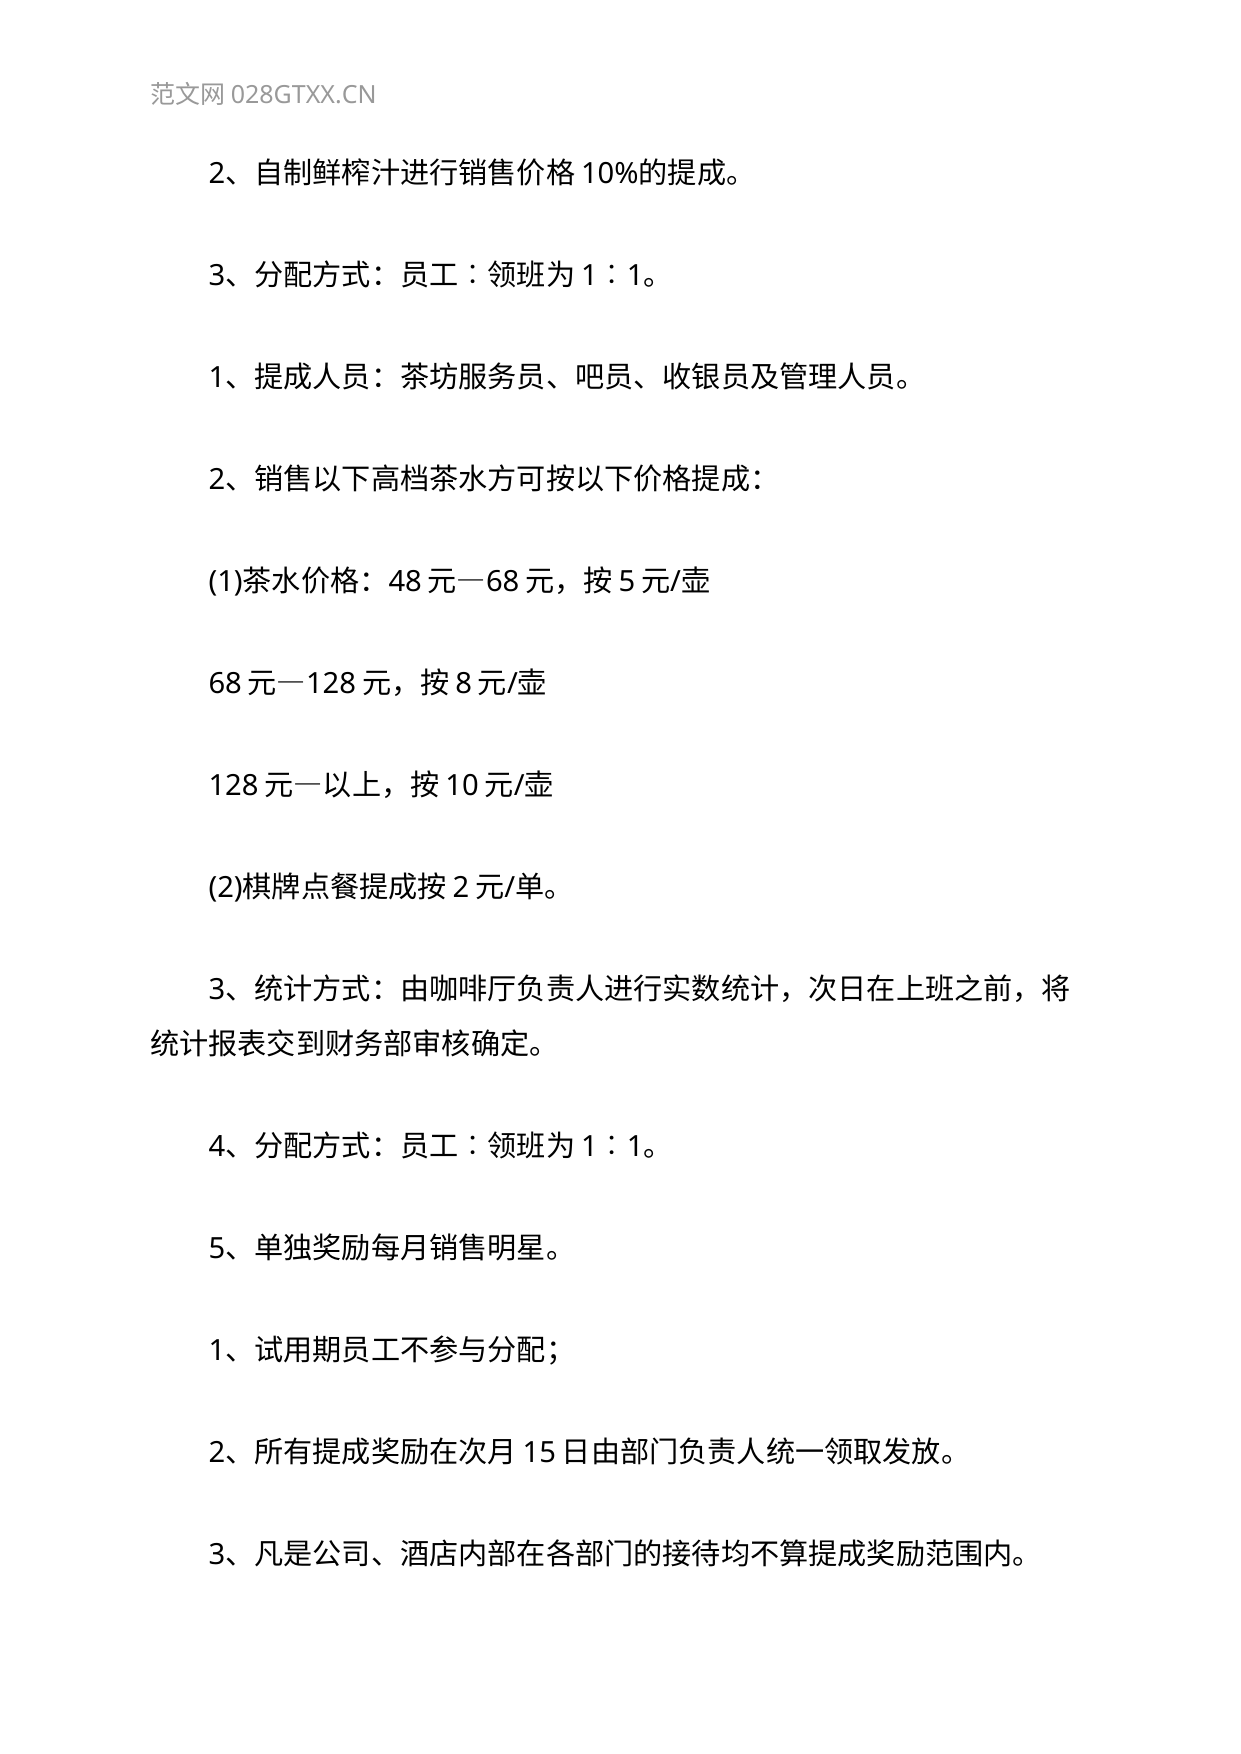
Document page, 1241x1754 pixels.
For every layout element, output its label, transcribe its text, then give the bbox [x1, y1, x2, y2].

text 1、试用期员工不参与分配； [150, 1327, 1090, 1369]
text 2、所有提成奖励在次月15日由部门负责人统一领取发放。 [150, 1428, 1090, 1471]
text 3、统计方式：由咖啡厅负责人进行实数统计，次日在上班之前，将统计报表交到财务部审核确定。 [150, 966, 1090, 1063]
text 68元—128元，按8元/壶 [150, 660, 1090, 702]
text 3、分配方式：员工︰领班为1︰1。 [150, 252, 1090, 294]
text 5、单独奖励每月销售明星。 [150, 1224, 1090, 1267]
text (1)茶水价格：48元—68元，按5元/壶 [150, 558, 1090, 600]
text 4、分配方式：员工︰领班为1︰1。 [150, 1123, 1090, 1165]
text 128元—以上，按10元/壶 [150, 762, 1090, 804]
text 2、自制鲜榨汁进行销售价格10%的提成。 [150, 150, 1090, 192]
text 2、销售以下高档茶水方可按以下价格提成： [150, 456, 1090, 498]
text 1、提成人员：茶坊服务员、吧员、收银员及管理人员。 [150, 354, 1090, 396]
text 3、凡是公司、酒店内部在各部门的接待均不算提成奖励范围内。 [150, 1531, 1090, 1573]
text (2)棋牌点餐提成按2元/单。 [150, 864, 1090, 906]
